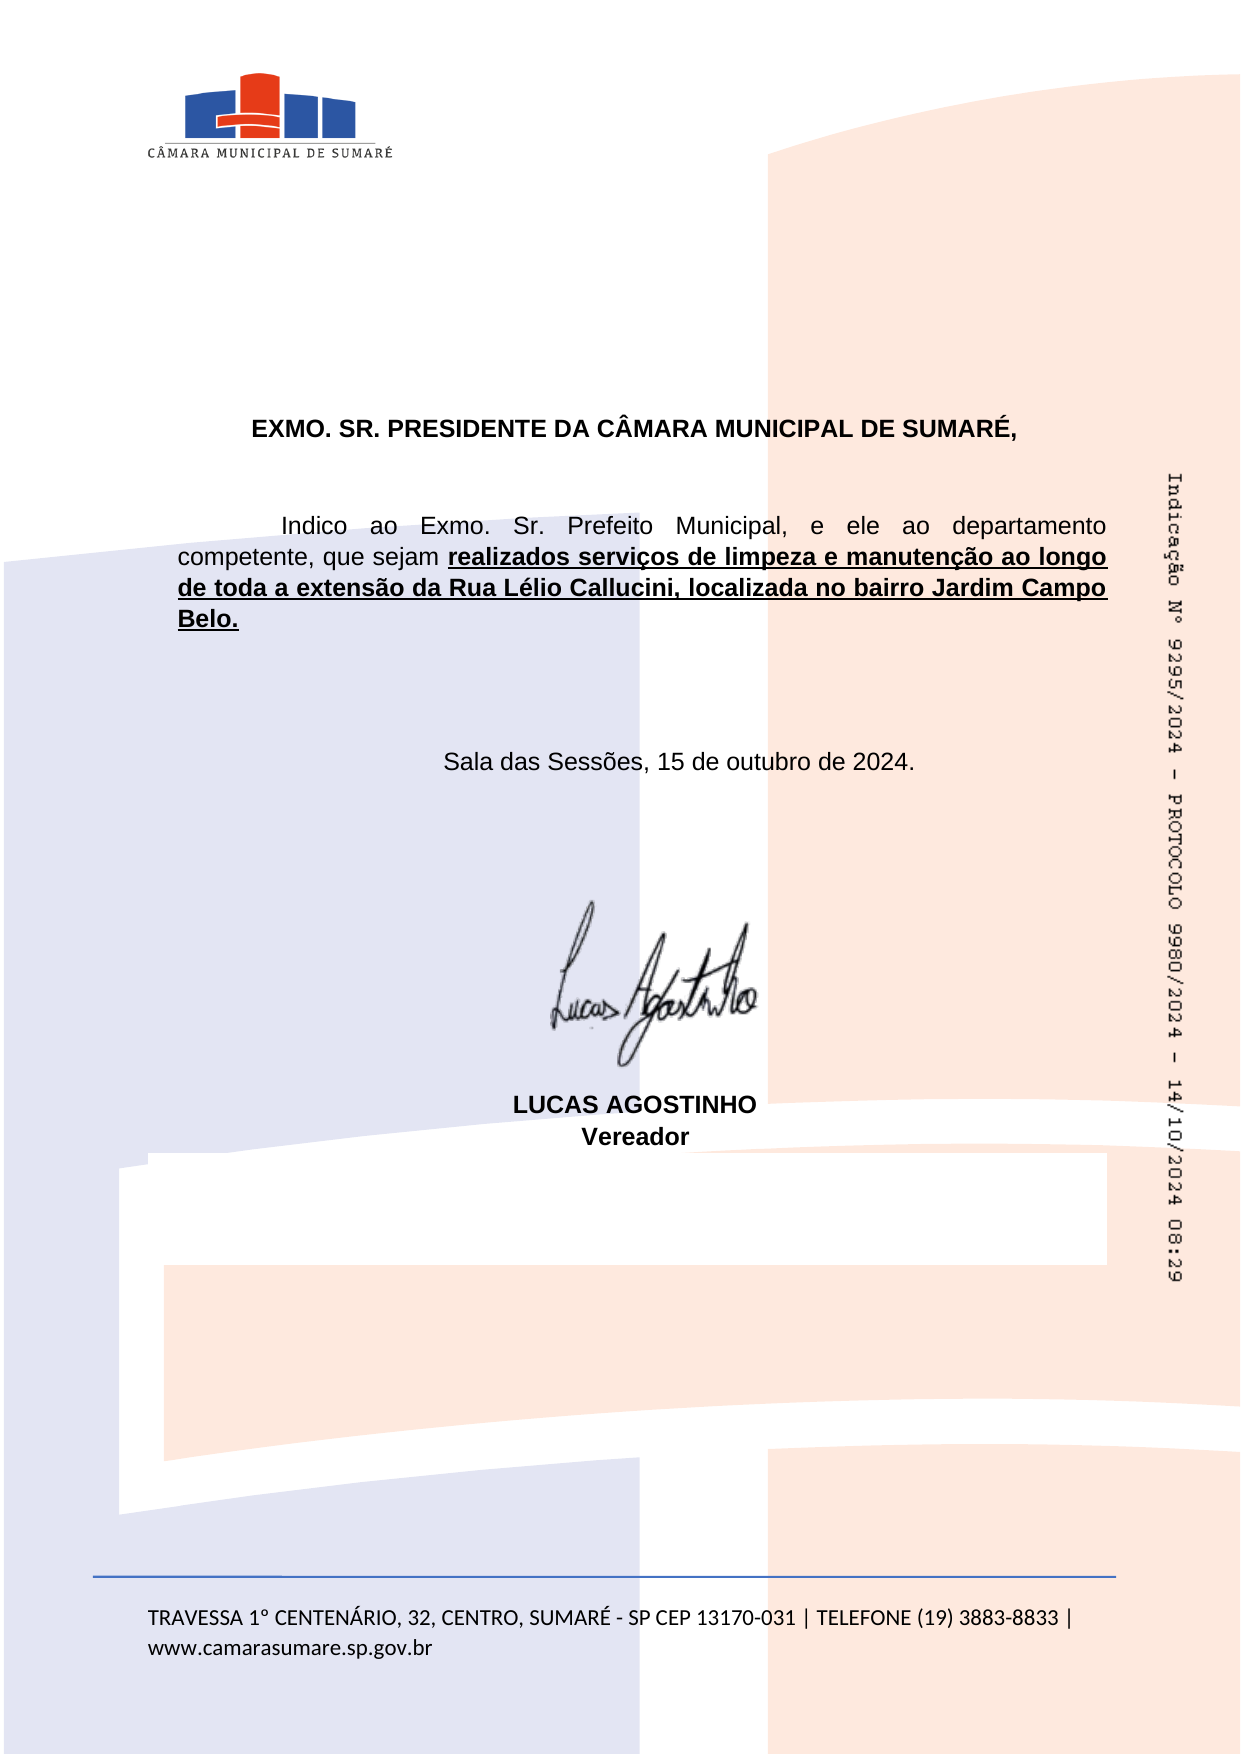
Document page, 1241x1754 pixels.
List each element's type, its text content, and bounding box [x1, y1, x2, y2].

picture [1142, 468, 1205, 1286]
text LUCAS AGOSTINHO [177, 1091, 1107, 1119]
text Indico ao Exmo. Sr. Prefeito Municipal, e ele ao departamento competente, que sejam realizados serviços de limpeza e manutenção ao longo de toda a extensão da Rua Lélio Callucini, localizada no bairro Jardim Campo Belo. [177, 599, 1107, 633]
text Sala das Sessões, 15 de outubro de 2024. [177, 747, 1107, 775]
picture [505, 889, 809, 1072]
picture [147, 73, 394, 160]
text Vereador [177, 1122, 1107, 1150]
text Indico ao Exmo. Sr. Prefeito Municipal, e ele ao departamento competente, que sejam realizados serviços de limpeza e manutenção ao longo de toda a extensão da Rua Lélio Callucini, localizada no bairro Jardim Campo Belo. [177, 511, 1107, 598]
text EXMO. SR. PRESIDENTE DA CÂMARA MUNICIPAL DE SUMARÉ, [177, 414, 1107, 443]
